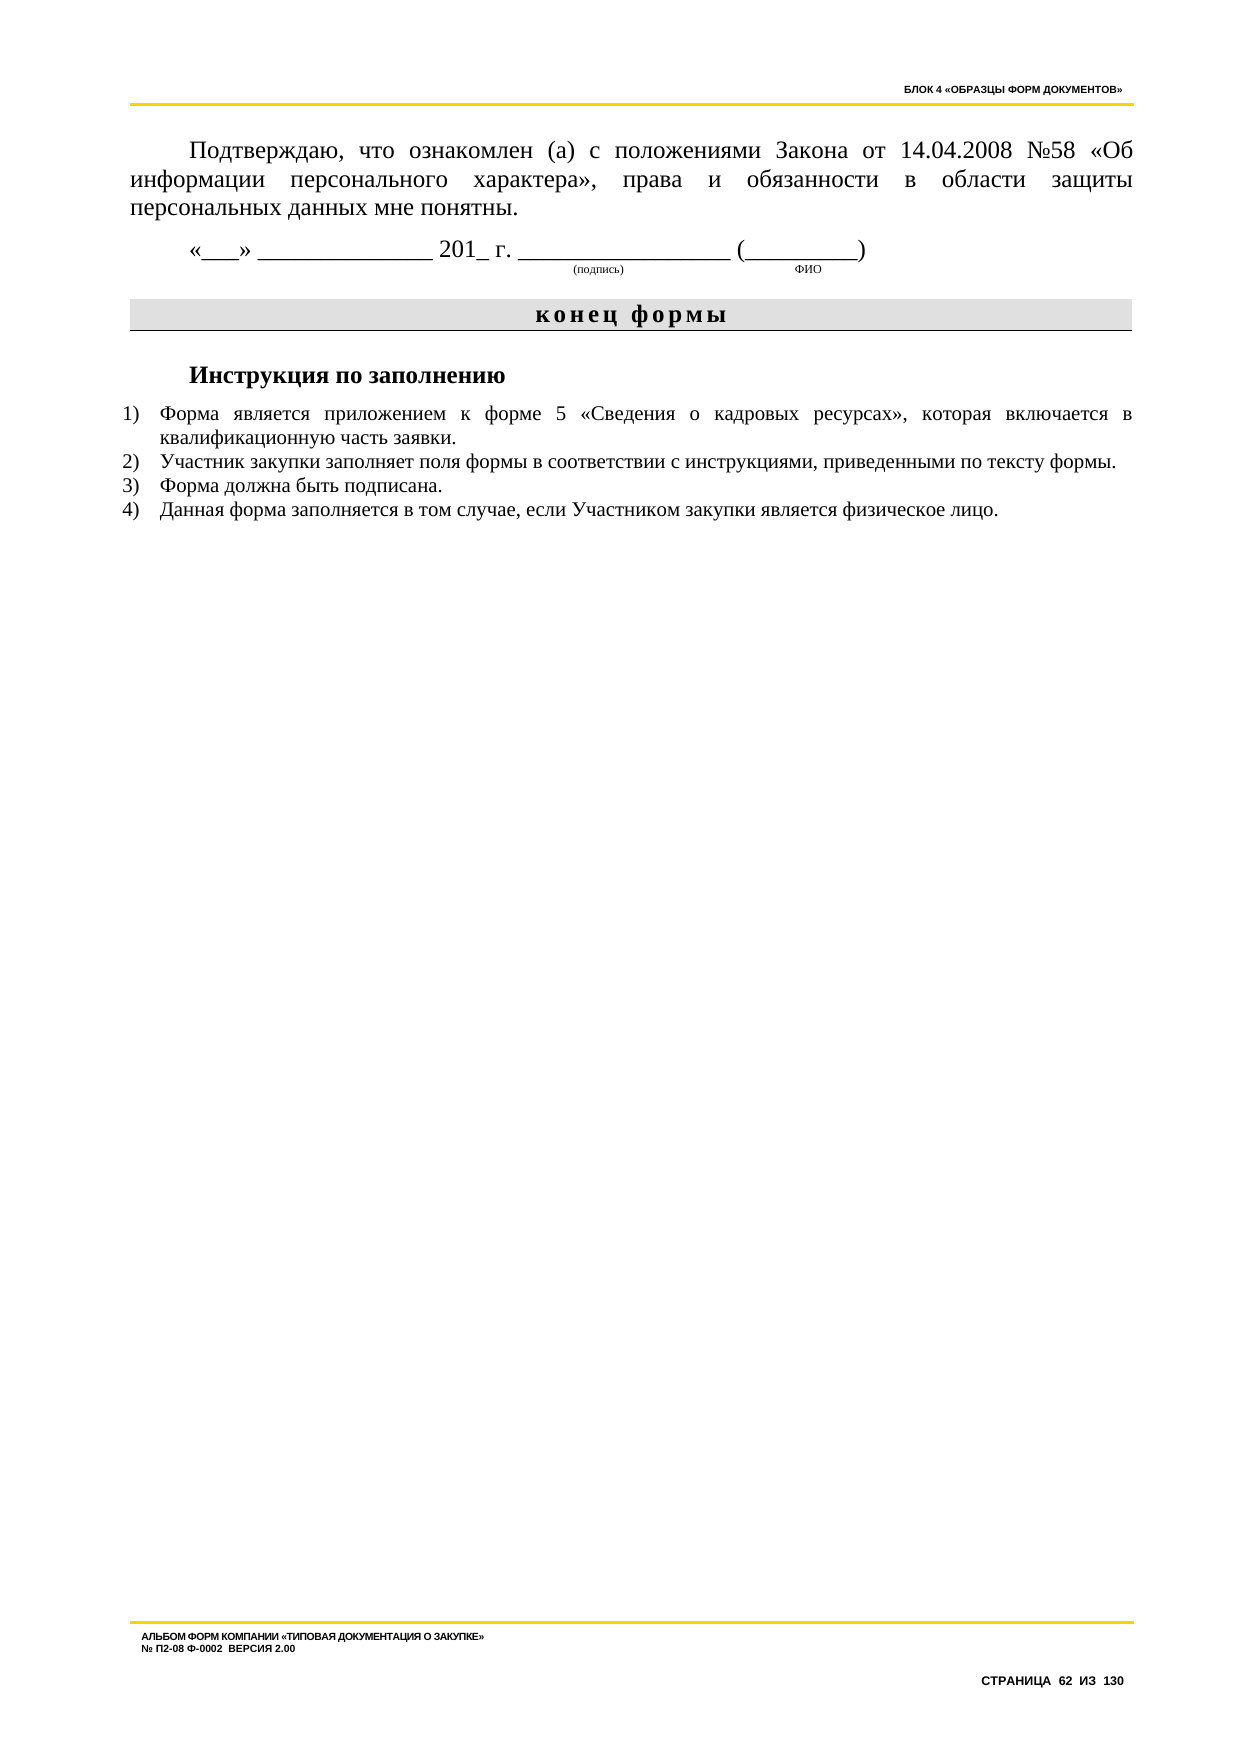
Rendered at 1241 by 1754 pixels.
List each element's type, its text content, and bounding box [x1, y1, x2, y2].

list Участник закупки заполняет поля формы в соответствии с инструкциями, приведенными по тексту формы. [122, 449, 1134, 473]
list Форма является приложением к форме 5 «Сведения о кадровых ресурсах», которая включается в квалификационную часть заявки. [122, 401, 1134, 449]
list Данная форма заполняется в том случае, если Участником закупки является физическое лицо. [122, 497, 1134, 521]
list Форма должна быть подписана. [122, 473, 1134, 497]
text (подпись) ФИО [130, 262, 1134, 287]
text Инструкция по заполнению [130, 360, 1134, 388]
text «___» ______________ 201_ г. _________________ (_________) [130, 234, 1134, 262]
text Подтверждаю, что ознакомлен (а) с положениями Закона от 14.04.2008 №58 «Об информации персонального характера», права и обязанности в области защиты персональных данных мне понятны. [130, 135, 1134, 221]
text конец формы [130, 299, 1132, 330]
